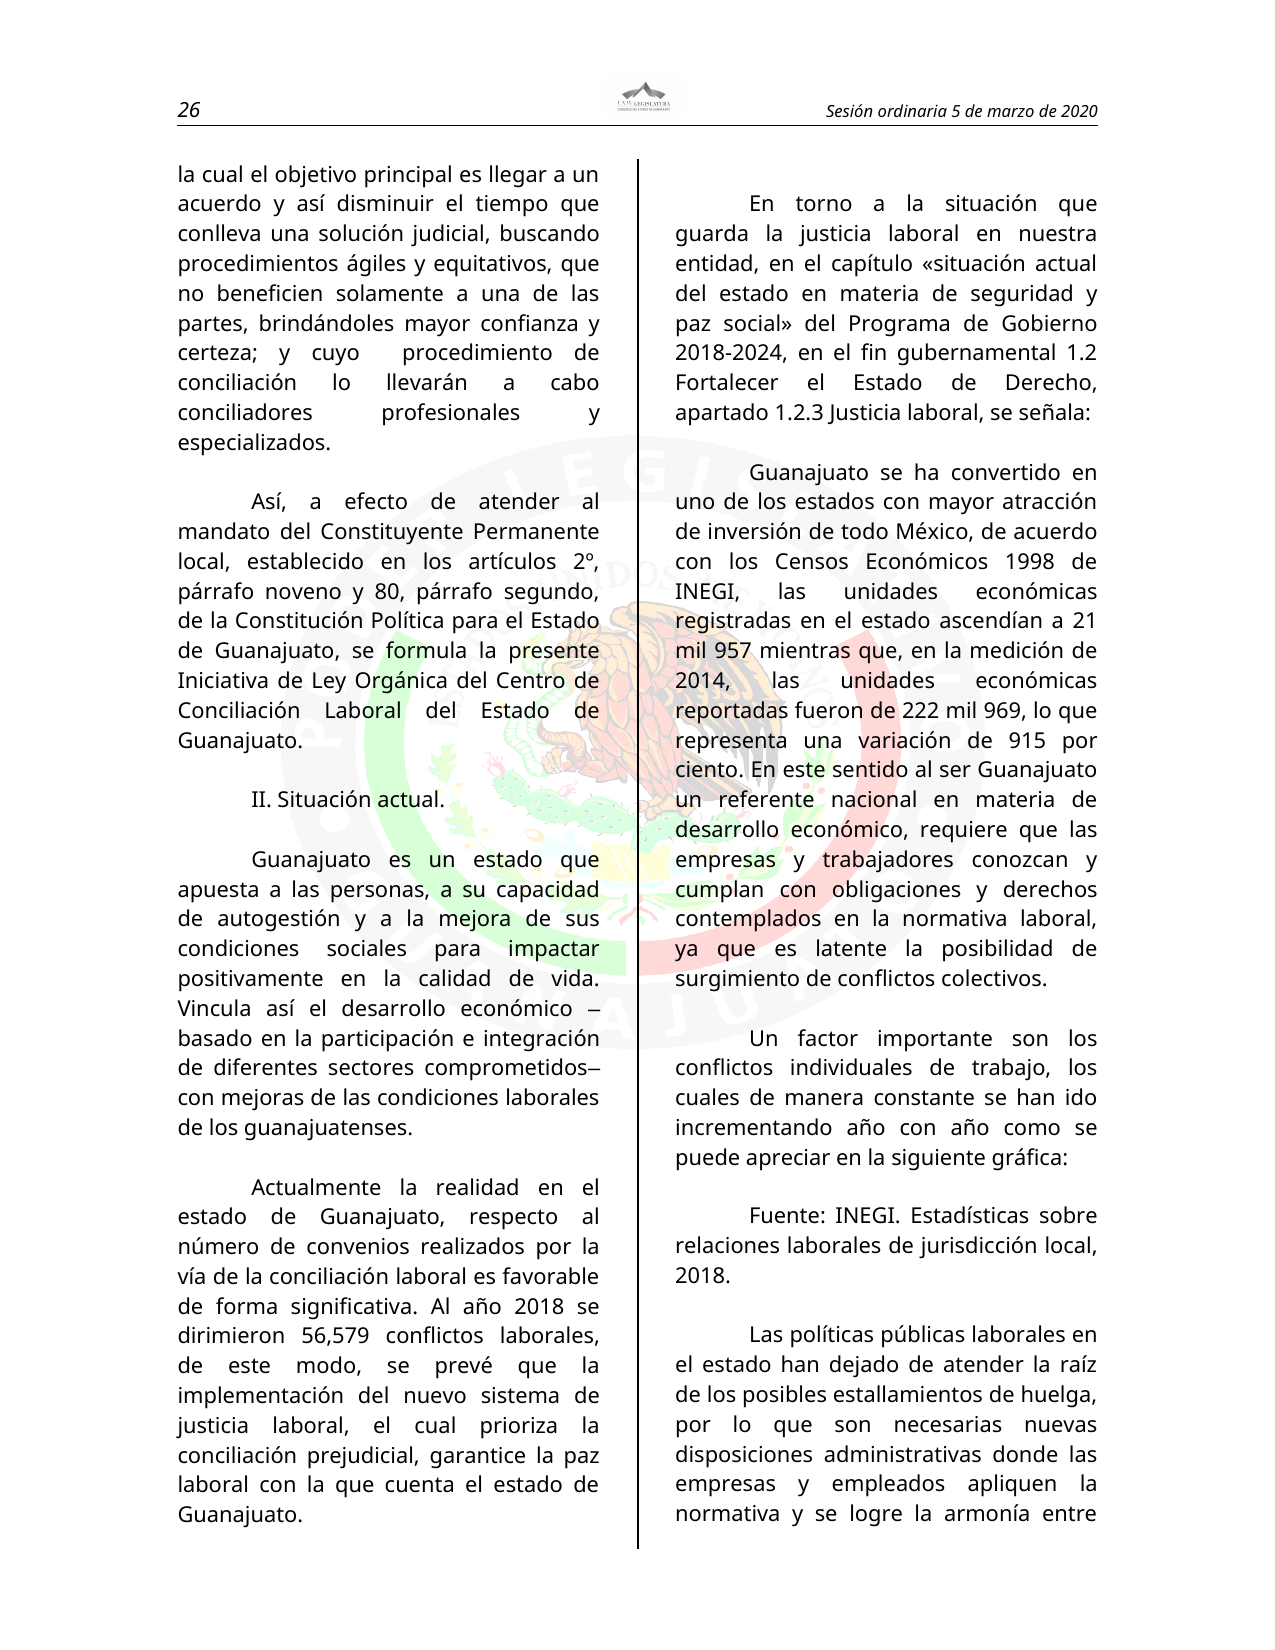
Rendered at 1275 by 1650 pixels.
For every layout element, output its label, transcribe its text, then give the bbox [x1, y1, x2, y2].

text Fuente: INEGI. Estadísticas sobre relaciones laborales de jurisdicción local, 2018. [675, 1200, 1098, 1290]
text En torno a la situación que guarda la justicia laboral en nuestra entidad, en el capítulo «situación actual del estado en materia de seguridad y paz social» del Programa de Gobierno 2018-2024, en el fin gubernamental 1.2 Fortalecer el Estado de Derecho, apartado 1.2.3 Justicia laboral, se señala: [675, 188, 1098, 427]
text Así, a efecto de atender al mandato del Constituyente Permanente local, establecido en los artículos 2º, párrafo noveno y 80, párrafo segundo, de la Constitución Política para el Estado de Guanajuato, se formula la presente Iniciativa de Ley Orgánica del Centro de Conciliación Laboral del Estado de Guanajuato. [177, 486, 600, 754]
text II. Situación actual. [177, 784, 600, 814]
text Un factor importante son los conflictos individuales de trabajo, los cuales de manera constante se han ido incrementando año con año como se puede apreciar en la siguiente gráfica: [675, 1023, 1098, 1172]
text Guanajuato se ha convertido en uno de los estados con mayor atracción de inversión de todo México, de acuerdo con los Censos Económicos 1998 de INEGI, las unidades económicas registradas en el estado ascendían a 21 mil 957 mientras que, en la medición de 2014, las unidades económicas reportadas fueron de 222 mil 969, lo que representa una variación de 915 por ciento. En este sentido al ser Guanajuato un referente nacional en materia de desarrollo económico, requiere que las empresas y trabajadores conozcan y cumplan con obligaciones y derechos contemplados en la normativa laboral, ya que es latente la posibilidad de surgimiento de conflictos colectivos. [675, 457, 1098, 993]
text Actualmente la realidad en el estado de Guanajuato, respecto al número de convenios realizados por la vía de la conciliación laboral es favorable de forma significativa. Al año 2018 se dirimieron 56,579 conflictos laborales, de este modo, se prevé que la implementación del nuevo sistema de justicia laboral, el cual prioriza la conciliación prejudicial, garantice la paz laboral con la que cuenta el estado de Guanajuato. [177, 1172, 600, 1529]
picture [603, 73, 685, 117]
text Guanajuato es un estado que apuesta a las personas, a su capacidad de autogestión y a la mejora de sus condiciones sociales para impactar positivamente en la calidad de vida. Vincula así el desarrollo económico ‒basado en la participación e integración de diferentes sectores comprometidos‒ con mejoras de las condiciones laborales de los guanajuatenses. [177, 844, 600, 1142]
